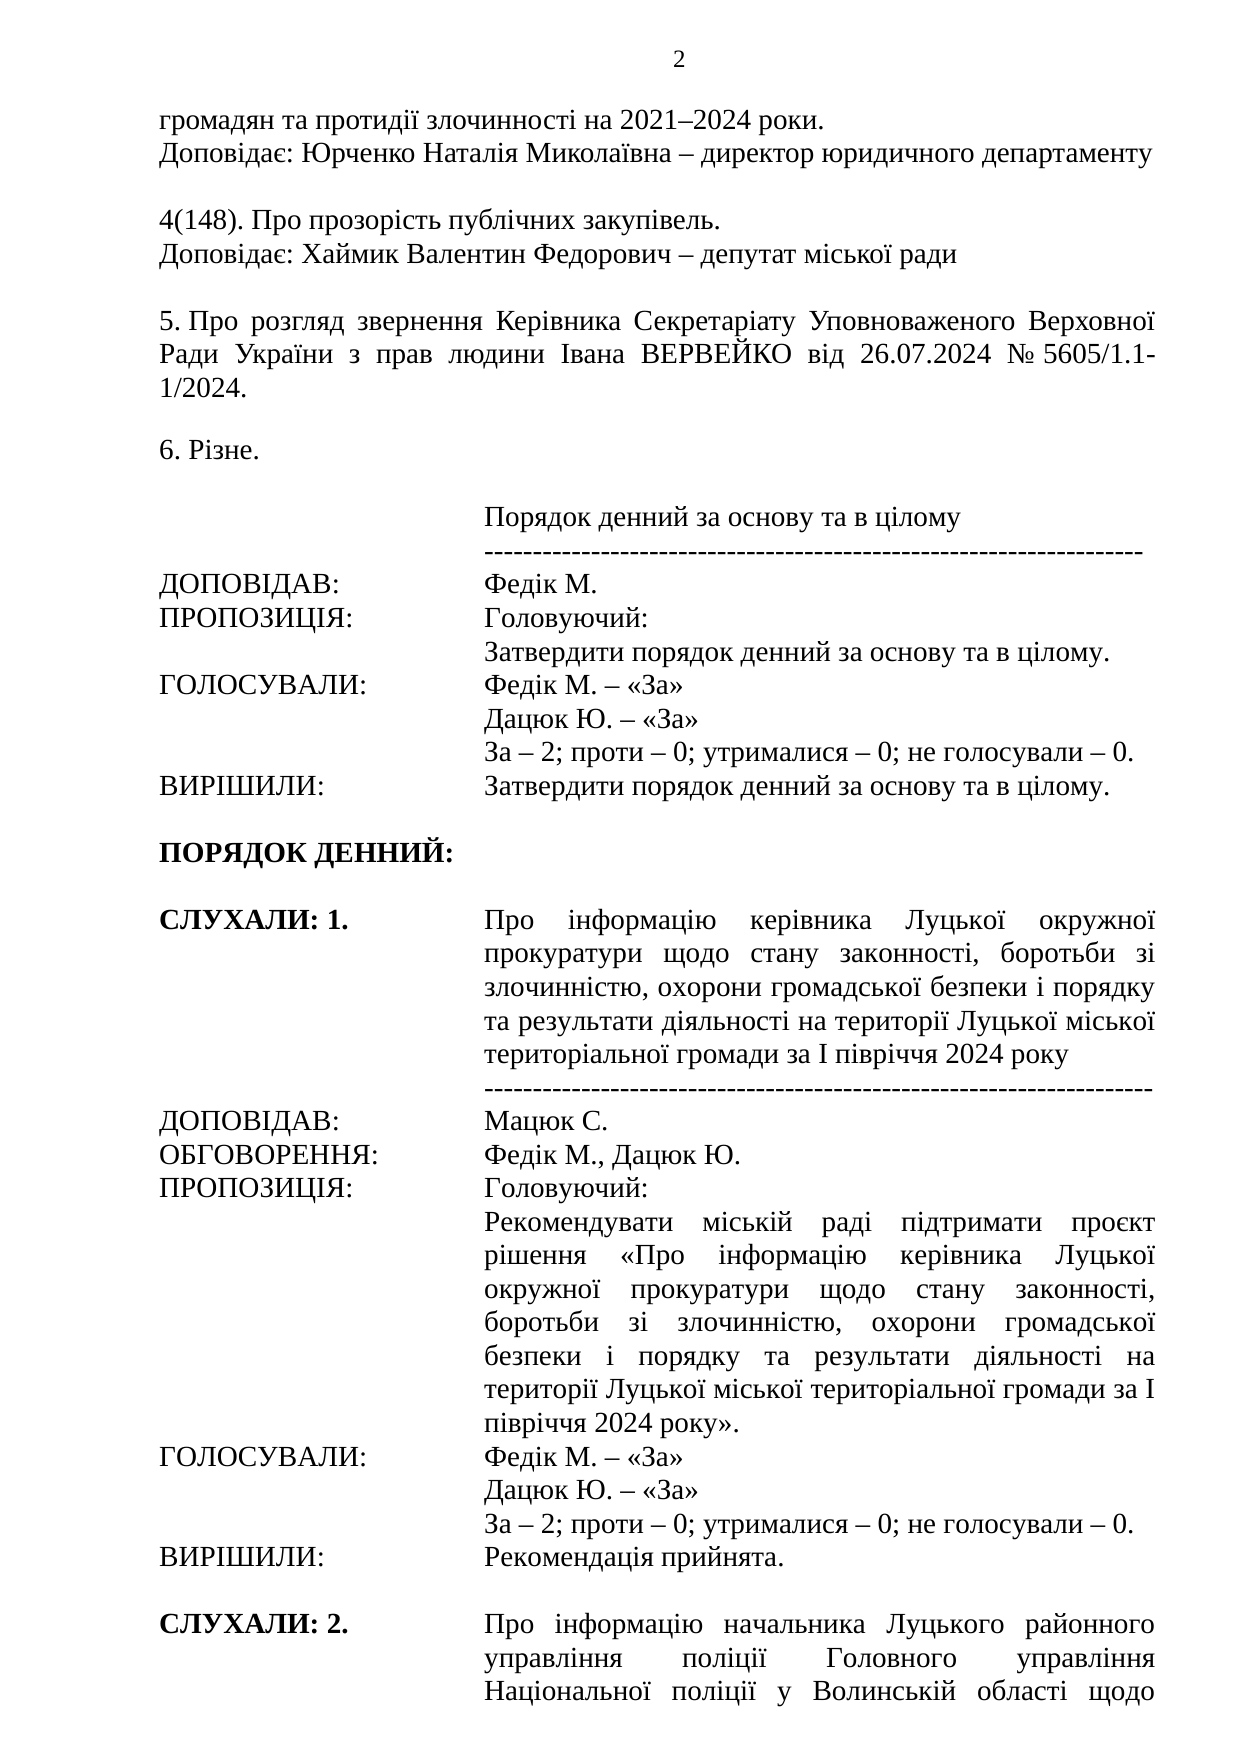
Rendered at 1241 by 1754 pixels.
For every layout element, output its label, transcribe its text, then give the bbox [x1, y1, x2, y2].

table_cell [473, 1606, 1167, 1707]
table_cell ПОРЯДОК ДЕННИЙ: [148, 801, 1167, 902]
table_cell ДОПОВІДАВ: ПРОПОЗИЦІЯ: ГОЛОСУВАЛИ: ВИРІШИЛИ: [148, 500, 473, 801]
table_cell Порядок денний за основу та в цілому -------------------------------------------------------------------- Федік М. Головуючий: Затвердити порядок денний за основу та в цілому. Федік М. – «За» Дацюк Ю. – «За» За – 2; проти – 0; утрималися – 0; не голосували – 0. Затвердити порядок денний за основу та в цілому. [473, 500, 1167, 801]
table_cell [148, 1606, 473, 1707]
table_cell СЛУХАЛИ: 1. ДОПОВІДАВ: ОБГОВОРЕННЯ: ПРОПОЗИЦІЯ: ГОЛОСУВАЛИ: ВИРІШИЛИ: [148, 902, 473, 1606]
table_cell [148, 102, 1167, 499]
table_cell Про інформацію керівника Луцької окружної прокуратури щодо стану законності, боротьби зі злочинністю, охорони громадської безпеки і порядку та результати діяльності на території Луцької міської територіальної громади за І півріччя 2024 року --------------------------------------------------------------------- Мацюк С. Федік М., Дацюк Ю. Головуючий: Рекомендувати міській раді підтримати проєкт рішення «Про інформацію керівника Луцької окружної прокуратури щодо стану законності, боротьби зі злочинністю, охорони громадської безпеки і порядку та результати діяльності на території Луцької міської територіальної громади за І півріччя 2024 року». Федік М. – «За» Дацюк Ю. – «За» За – 2; проти – 0; утрималися – 0; не голосували – 0. Рекомендація прийнята. [473, 902, 1167, 1606]
